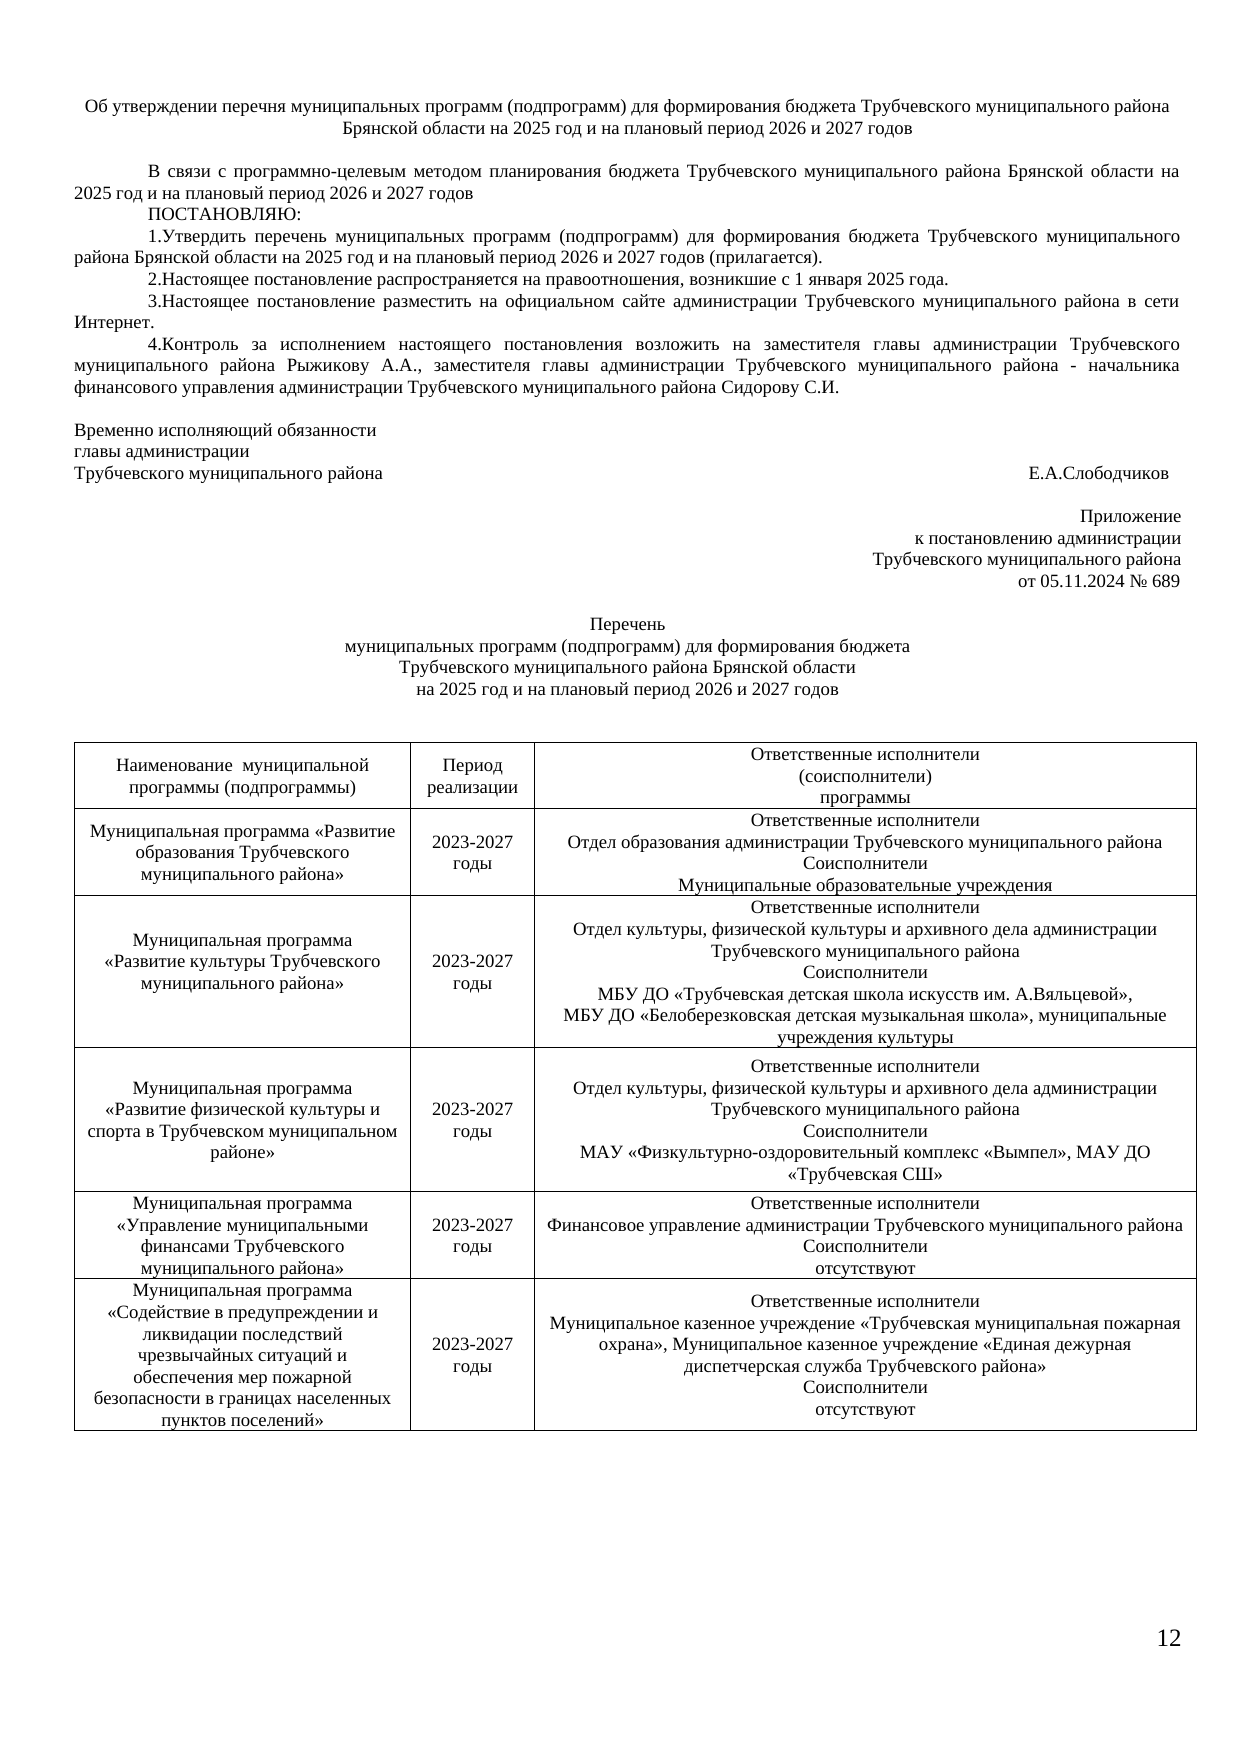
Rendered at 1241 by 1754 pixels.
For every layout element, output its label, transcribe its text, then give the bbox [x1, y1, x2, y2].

table_cell Муниципальная программа «Развитие образования Трубчевского муниципального района» [75, 809, 410, 895]
text Временно исполняющий обязанности [74, 419, 1181, 440]
table_cell 2023-2027 годы [411, 809, 534, 895]
table_cell Ответственные исполнители Отдел образования администрации Трубчевского муниципального района Соисполнители Муниципальные образовательные учреждения [535, 809, 1196, 895]
table_cell 2023-2027 годы [411, 1279, 534, 1430]
table_cell Ответственные исполнители Отдел культуры, физической культуры и архивного дела администрации Трубчевского муниципального района Соисполнители МБУ ДО «Трубчевская детская школа искусств им. А.Вяльцевой», МБУ ДО «Белоберезковская детская музыкальная школа», муниципальные учреждения культуры [535, 896, 1196, 1047]
text 3.Настоящее постановление разместить на официальном сайте администрации Трубчевского муниципального района в сети Интернет. [74, 289, 1181, 333]
text к постановлению администрации [74, 527, 1181, 548]
text Трубчевского муниципального района [74, 548, 1181, 570]
text главы администрации [74, 440, 1181, 462]
table_cell Муниципальная программа «Развитие физической культуры и спорта в Трубчевском муниципальном районе» [75, 1048, 410, 1191]
table_cell Ответственные исполнители Финансовое управление администрации Трубчевского муниципального района Соисполнители отсутствуют [535, 1192, 1196, 1278]
text Приложение [74, 505, 1181, 527]
table_cell Ответственные исполнители Муниципальное казенное учреждение «Трубчевская муниципальная пожарная охрана», Муниципальное казенное учреждение «Единая дежурная диспетчерская служба Трубчевского района» Соисполнители отсутствуют [535, 1279, 1196, 1430]
text В связи с программно-целевым методом планирования бюджета Трубчевского муниципального района Брянской области на 2025 год и на плановый период 2026 и 2027 годов [74, 160, 1181, 203]
text Трубчевского муниципального района Е.А.Слободчиков [74, 462, 1181, 483]
table_cell Муниципальная программа «Содействие в предупреждении и ликвидации последствий чрезвычайных ситуаций и обеспечения мер пожарной безопасности в границах населенных пунктов поселений» [75, 1279, 410, 1430]
table_cell Ответственные исполнители Отдел культуры, физической культуры и архивного дела администрации Трубчевского муниципального района Соисполнители МАУ «Физкультурно-оздоровительный комплекс «Вымпел», МАУ ДО «Трубчевская СШ» [535, 1048, 1196, 1191]
text от 05.11.2024 № 689 [74, 570, 1181, 591]
table_header Наименование муниципальной программы (подпрограммы) [75, 743, 410, 808]
text Перечень [74, 613, 1181, 634]
text на 2025 год и на плановый период 2026 и 2027 годов [74, 678, 1181, 699]
text Трубчевского муниципального района Брянской области [74, 656, 1181, 678]
table_cell Муниципальная программа «Развитие культуры Трубчевского муниципального района» [75, 896, 410, 1047]
table_header Период реализации [411, 743, 534, 808]
text муниципальных программ (подпрограмм) для формирования бюджета [74, 634, 1181, 656]
text 1.Утвердить перечень муниципальных программ (подпрограмм) для формирования бюджета Трубчевского муниципального района Брянской области на 2025 год и на плановый период 2026 и 2027 годов (прилагается). [74, 225, 1181, 268]
table_cell 2023-2027 годы [411, 1192, 534, 1278]
table_cell 2023-2027 годы [411, 896, 534, 1047]
text ПОСТАНОВЛЯЮ: [74, 203, 1181, 225]
text 4.Контроль за исполнением настоящего постановления возложить на заместителя главы администрации Трубчевского муниципального района Рыжикову А.А., заместителя главы администрации Трубчевского муниципального района - начальника финансового управления администрации Трубчевского муниципального района Сидорову С.И. [74, 333, 1181, 397]
table_cell Муниципальная программа «Управление муниципальными финансами Трубчевского муниципального района» [75, 1192, 410, 1278]
text 2.Настоящее постановление распространяется на правоотношения, возникшие с 1 января 2025 года. [74, 268, 1181, 289]
table_header Ответственные исполнители (соисполнители) программы [535, 743, 1196, 808]
text Об утверждении перечня муниципальных программ (подпрограмм) для формирования бюджета Трубчевского муниципального района Брянской области на 2025 год и на плановый период 2026 и 2027 годов [74, 95, 1181, 138]
table_cell 2023-2027 годы [411, 1048, 534, 1191]
